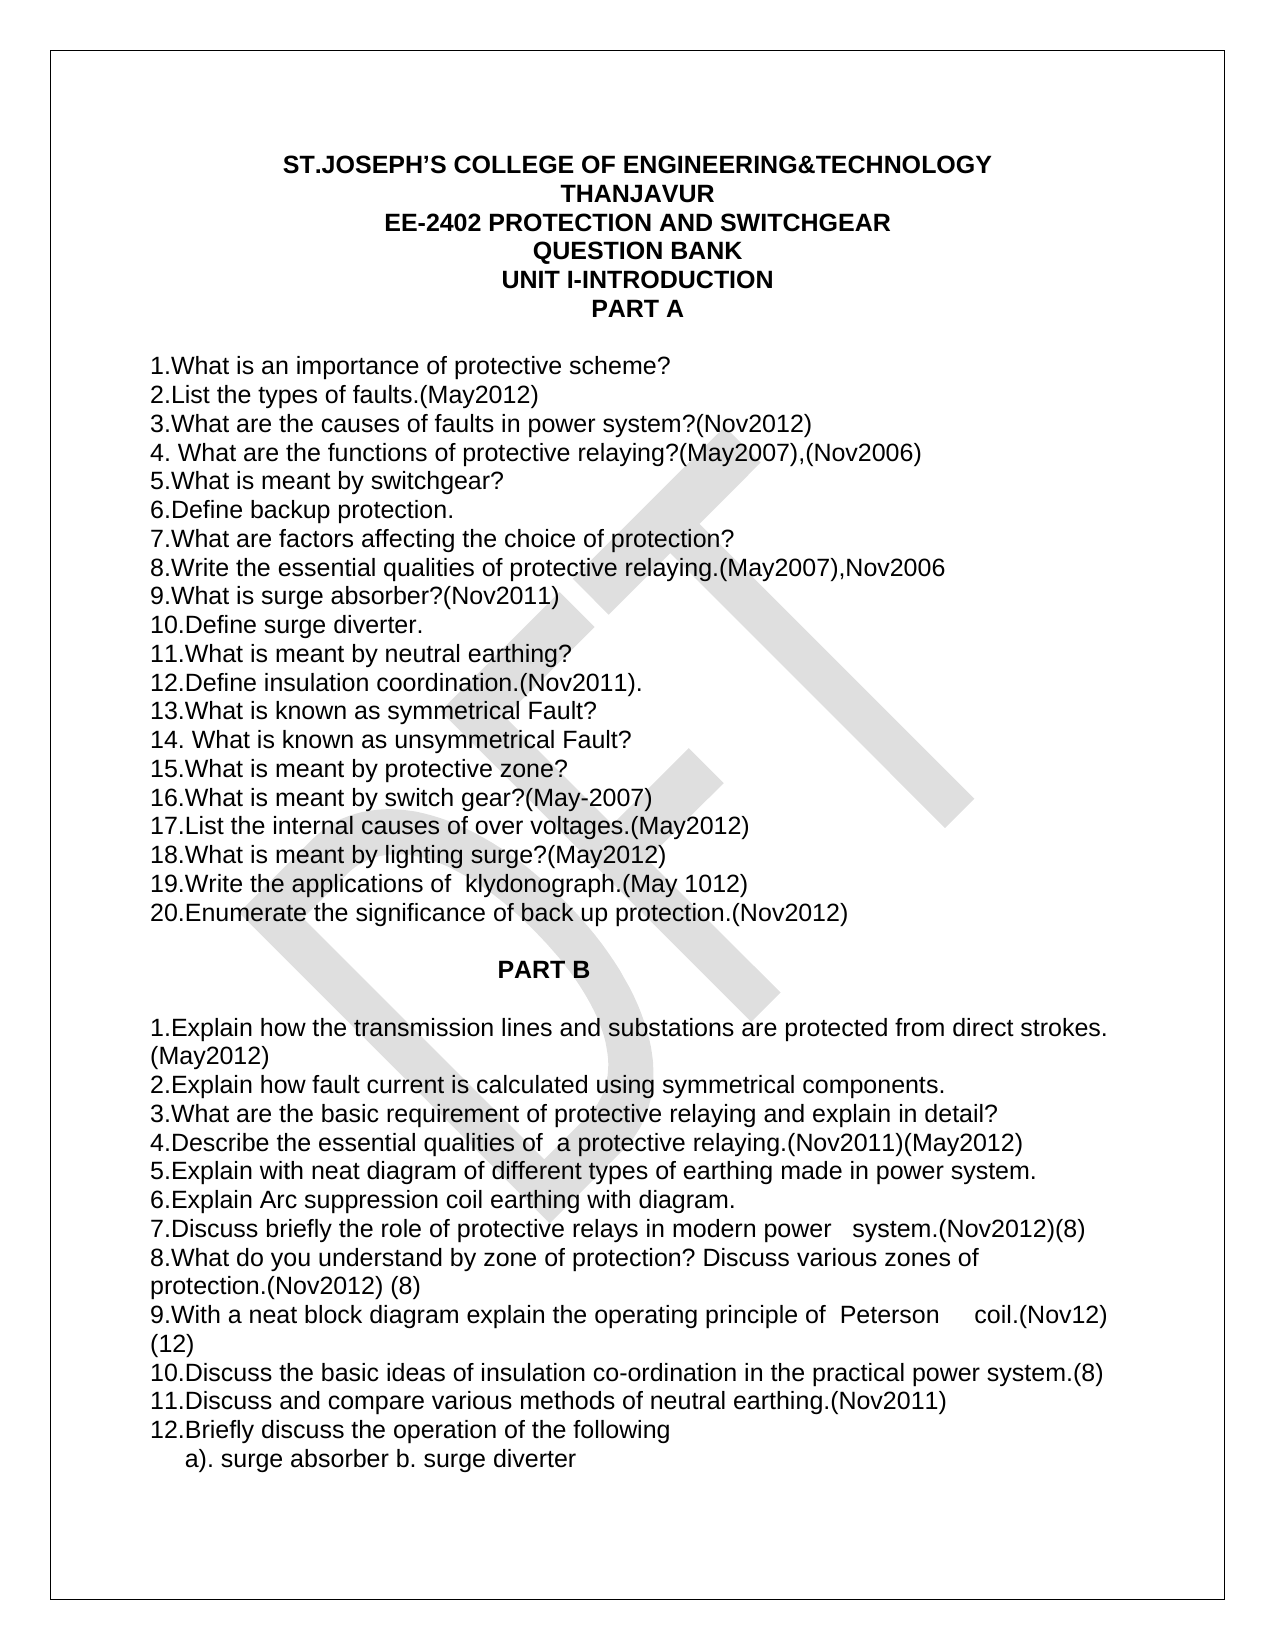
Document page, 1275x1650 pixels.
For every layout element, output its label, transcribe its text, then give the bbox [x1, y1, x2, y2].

text 1.Explain how the transmission lines and substations are protected from direct strokes.(May2012) [150, 1012, 1125, 1070]
text 8.Write the essential qualities of protective relaying.(May2007),Nov2006 [150, 552, 1125, 581]
text 3.What are the causes of faults in power system?(Nov2012) [150, 409, 1125, 437]
text PART B [150, 955, 1125, 984]
text 10.Define surge diverter. [150, 610, 1125, 639]
text UNIT I-INTRODUCTION [150, 265, 1125, 294]
text THANJAVUR [150, 179, 1125, 207]
text 5.Explain with neat diagram of different types of earthing made in power system. [150, 1156, 1125, 1185]
text 13.What is known as symmetrical Fault? [150, 696, 1125, 725]
text 7.What are factors affecting the choice of protection? [150, 524, 1125, 552]
text 3.What are the basic requirement of protective relaying and explain in detail? [150, 1099, 1125, 1127]
text 9.With a neat block diagram explain the operating principle of Peterson coil.(Nov12)(12) [150, 1300, 1125, 1357]
text PART A [150, 294, 1125, 322]
text 16.What is meant by switch gear?(May-2007) [150, 782, 1125, 811]
text 2.Explain how fault current is calculated using symmetrical components. [150, 1070, 1125, 1099]
text 2.List the types of faults.(May2012) [150, 380, 1125, 409]
text 6.Explain Arc suppression coil earthing with diagram. [150, 1185, 1125, 1214]
text a). surge absorber b. surge diverter [150, 1444, 1125, 1472]
text 14. What is known as unsymmetrical Fault? [150, 725, 1125, 754]
text 19.Write the applications of klydonograph.(May 1012) [150, 869, 1125, 897]
text 6.Define backup protection. [150, 495, 1125, 524]
text 8.What do you understand by zone of protection? Discuss various zones of protection.(Nov2012) (8) [150, 1242, 1125, 1300]
text EE-2402 PROTECTION AND SWITCHGEAR [150, 207, 1125, 236]
text 12.Define insulation coordination.(Nov2011). [150, 667, 1125, 696]
text 11.What is meant by neutral earthing? [150, 639, 1125, 667]
text 7.Discuss briefly the role of protective relays in modern power system.(Nov2012)(8) [150, 1214, 1125, 1242]
text 5.What is meant by switchgear? [150, 466, 1125, 495]
text 1.What is an importance of protective scheme? [150, 351, 1125, 380]
text QUESTION BANK [150, 236, 1125, 265]
text 4. What are the functions of protective relaying?(May2007),(Nov2006) [150, 437, 1125, 466]
text 9.What is surge absorber?(Nov2011) [150, 581, 1125, 610]
text ST.JOSEPH’S COLLEGE OF ENGINEERING&TECHNOLOGY [150, 150, 1125, 179]
text 20.Enumerate the significance of back up protection.(Nov2012) [150, 897, 1125, 926]
text 12.Briefly discuss the operation of the following [150, 1415, 1125, 1444]
text 17.List the internal causes of over voltages.(May2012) [150, 811, 1125, 840]
text 15.What is meant by protective zone? [150, 754, 1125, 782]
text 18.What is meant by lighting surge?(May2012) [150, 840, 1125, 869]
text 10.Discuss the basic ideas of insulation co-ordination in the practical power system.(8) [150, 1357, 1125, 1386]
text 11.Discuss and compare various methods of neutral earthing.(Nov2011) [150, 1386, 1125, 1415]
text 4.Describe the essential qualities of a protective relaying.(Nov2011)(May2012) [150, 1127, 1125, 1156]
